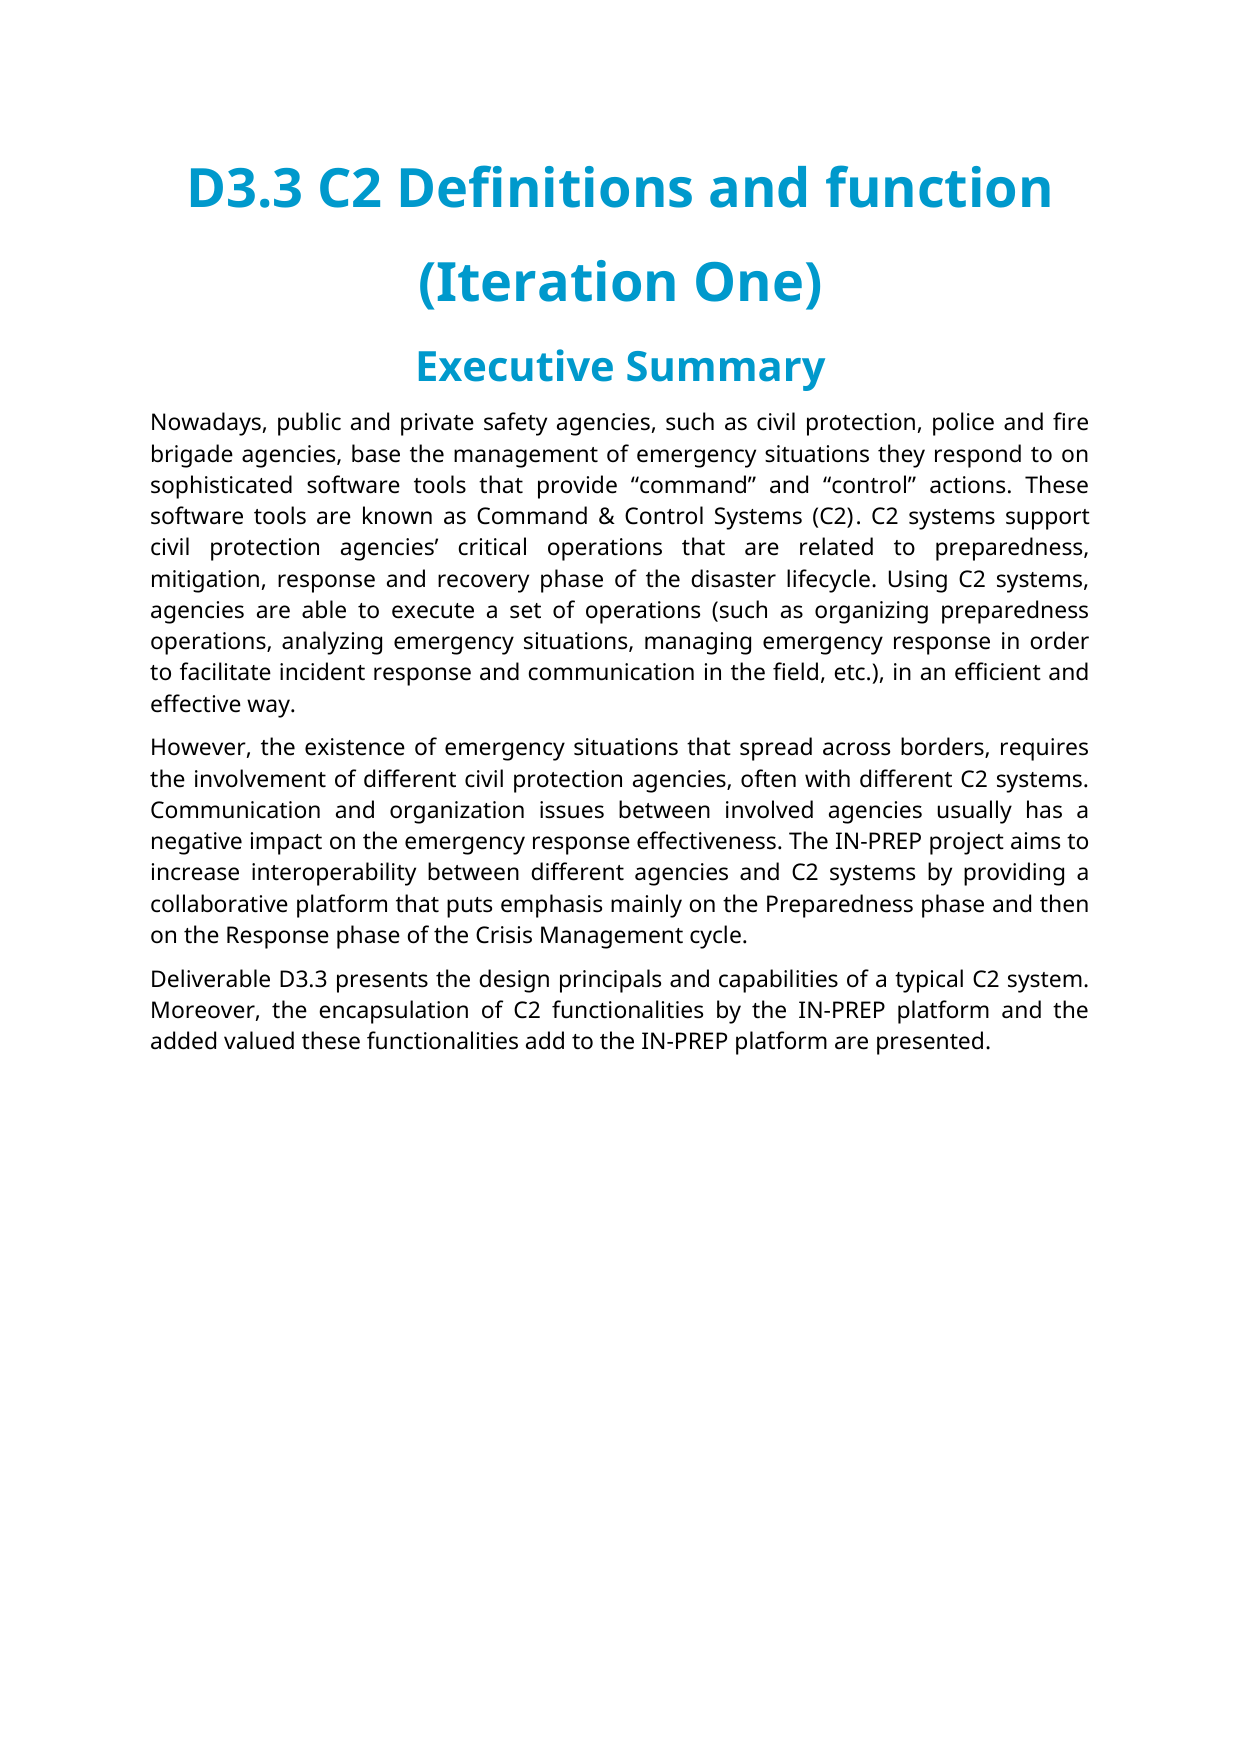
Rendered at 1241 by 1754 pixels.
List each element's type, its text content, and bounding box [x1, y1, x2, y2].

text However, the existence of emergency situations that spread across borders, requires the involvement of different civil protection agencies, often with different C2 systems. Communication and organization issues between involved agencies usually has a negative impact on the emergency response effectiveness. The IN-PREP project aims to increase interoperability between different agencies and C2 systems by providing a collaborative platform that puts emphasis mainly on the Preparedness phase and then on the Response phase of the Crisis Management cycle. [150, 731, 1090, 950]
text Nowadays, public and private safety agencies, such as civil protection, police and fire brigade agencies, base the management of emergency situations they respond to on sophisticated software tools that provide “command” and “control” actions. These software tools are known as Command & Control Systems (C2). C2 systems support civil protection agencies’ critical operations that are related to preparedness, mitigation, response and recovery phase of the disaster lifecycle. Using C2 systems, agencies are able to execute a set of operations (such as organizing preparedness operations, analyzing emergency situations, managing emergency response in order to facilitate incident response and communication in the field, etc.), in an efficient and effective way. [150, 406, 1090, 719]
text Deliverable D3.3 presents the design principals and capabilities of a typical C2 system. Moreover, the encapsulation of C2 functionalities by the IN-PREP platform and the added valued these functionalities add to the IN-PREP platform are presented. [150, 963, 1090, 1056]
text Executive Summary [150, 337, 1090, 394]
text D3.3 C2 Definitions and function [150, 150, 1090, 224]
text (Iteration One) [150, 243, 1090, 317]
